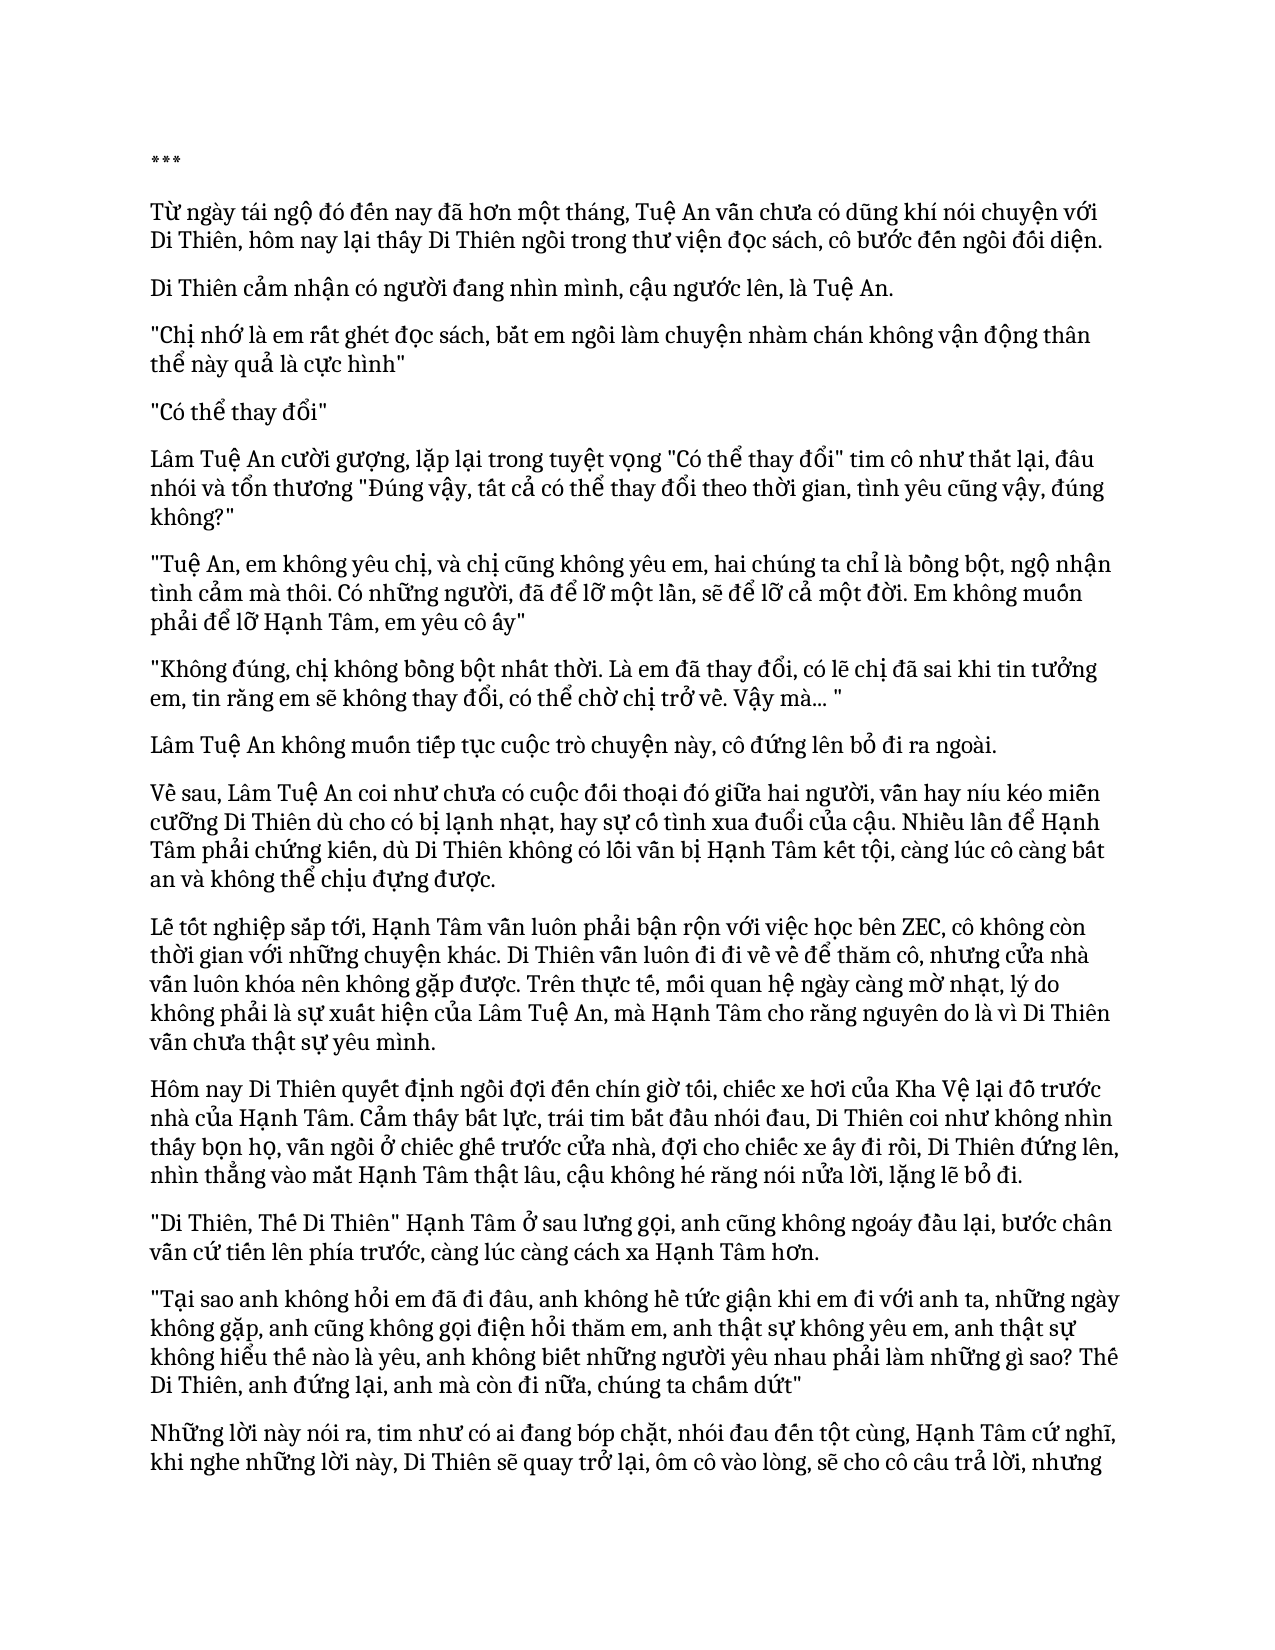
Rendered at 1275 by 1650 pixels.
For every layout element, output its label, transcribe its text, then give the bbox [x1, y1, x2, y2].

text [150, 1419, 1125, 1476]
text Lâm Tuệ An không muốn tiếp tục cuộc trò chuyện này, cô đứng lên bỏ đi ra ngoài. [150, 731, 1125, 760]
text "Có thể thay đổi" [150, 397, 1125, 426]
text "Di Thiên, Thế Di Thiên" Hạnh Tâm ở sau lưng gọi, anh cũng không ngoáy đầu lại, bước chân vẫn cứ tiến lên phía trước, càng lúc càng cách xa Hạnh Tâm hơn. [150, 1209, 1125, 1266]
text "Chị nhớ là em rất ghét đọc sách, bắt em ngồi làm chuyện nhàm chán không vận động thân thể này quả là cực hình" [150, 321, 1125, 379]
text Lễ tốt nghiệp sắp tới, Hạnh Tâm vẫn luôn phải bận rộn với việc học bên ZEC, cô không còn thời gian với những chuyện khác. Di Thiên vẫn luôn đi đi về về để thăm cô, nhưng cửa nhà vẫn luôn khóa nên không gặp được. Trên thực tế, mối quan hệ ngày càng mờ nhạt, lý do không phải là sự xuất hiện của Lâm Tuệ An, mà Hạnh Tâm cho rằng nguyên do là vì Di Thiên vẫn chưa thật sự yêu mình. [150, 912, 1125, 1056]
text Về sau, Lâm Tuệ An coi như chưa có cuộc đối thoại đó giữa hai người, vẫn hay níu kéo miễn cưỡng Di Thiên dù cho có bị lạnh nhạt, hay sự cố tình xua đuổi của cậu. Nhiều lần để Hạnh Tâm phải chứng kiến, dù Di Thiên không có lỗi vẫn bị Hạnh Tâm kết tội, càng lúc cô càng bất an và không thể chịu đựng được. [150, 779, 1125, 894]
text Di Thiên cảm nhận có người đang nhìn mình, cậu ngước lên, là Tuệ An. [150, 274, 1125, 302]
text Lâm Tuệ An cười gượng, lặp lại trong tuyệt vọng "Có thể thay đổi" tim cô như thắt lại, đâu nhói và tổn thương "Đúng vậy, tất cả có thể thay đổi theo thời gian, tình yêu cũng vậy, đúng không?" [150, 445, 1125, 531]
text "Không đúng, chị không bồng bột nhất thời. Là em đã thay đổi, có lẽ chị đã sai khi tin tưởng em, tin rằng em sẽ không thay đổi, có thể chờ chị trở về. Vậy mà... " [150, 655, 1125, 712]
text Từ ngày tái ngộ đó đến nay đã hơn một tháng, Tuệ An vẫn chưa có dũng khí nói chuyện với Di Thiên, hôm nay lại thấy Di Thiên ngồi trong thư viện đọc sách, cô bước đến ngồi đối diện. [150, 197, 1125, 255]
text Hôm nay Di Thiên quyết định ngồi đợi đến chín giờ tối, chiếc xe hơi của Kha Vệ lại đỗ trước nhà của Hạnh Tâm. Cảm thấy bất lực, trái tim bắt đầu nhói đau, Di Thiên coi như không nhìn thấy bọn họ, vẫn ngồi ở chiếc ghế trước cửa nhà, đợi cho chiếc xe ấy đi rồi, Di Thiên đứng lên, nhìn thẳng vào mắt Hạnh Tâm thật lâu, cậu không hé răng nói nửa lời, lặng lẽ bỏ đi. [150, 1075, 1125, 1190]
text "Tuệ An, em không yêu chị, và chị cũng không yêu em, hai chúng ta chỉ là bồng bột, ngộ nhận tình cảm mà thôi. Có những người, đã để lỡ một lần, sẽ để lỡ cả một đời. Em không muốn phải để lỡ Hạnh Tâm, em yêu cô ấy" [150, 550, 1125, 636]
text *** [150, 150, 1125, 179]
text "Tại sao anh không hỏi em đã đi đâu, anh không hề tức giận khi em đi với anh ta, những ngày không gặp, anh cũng không gọi điện hỏi thăm em, anh thật sự không yêu em, anh thật sự không hiểu thế nào là yêu, anh không biết những người yêu nhau phải làm những gì sao? Thế Di Thiên, anh đứng lại, anh mà còn đi nữa, chúng ta chấm dứt" [150, 1285, 1125, 1400]
